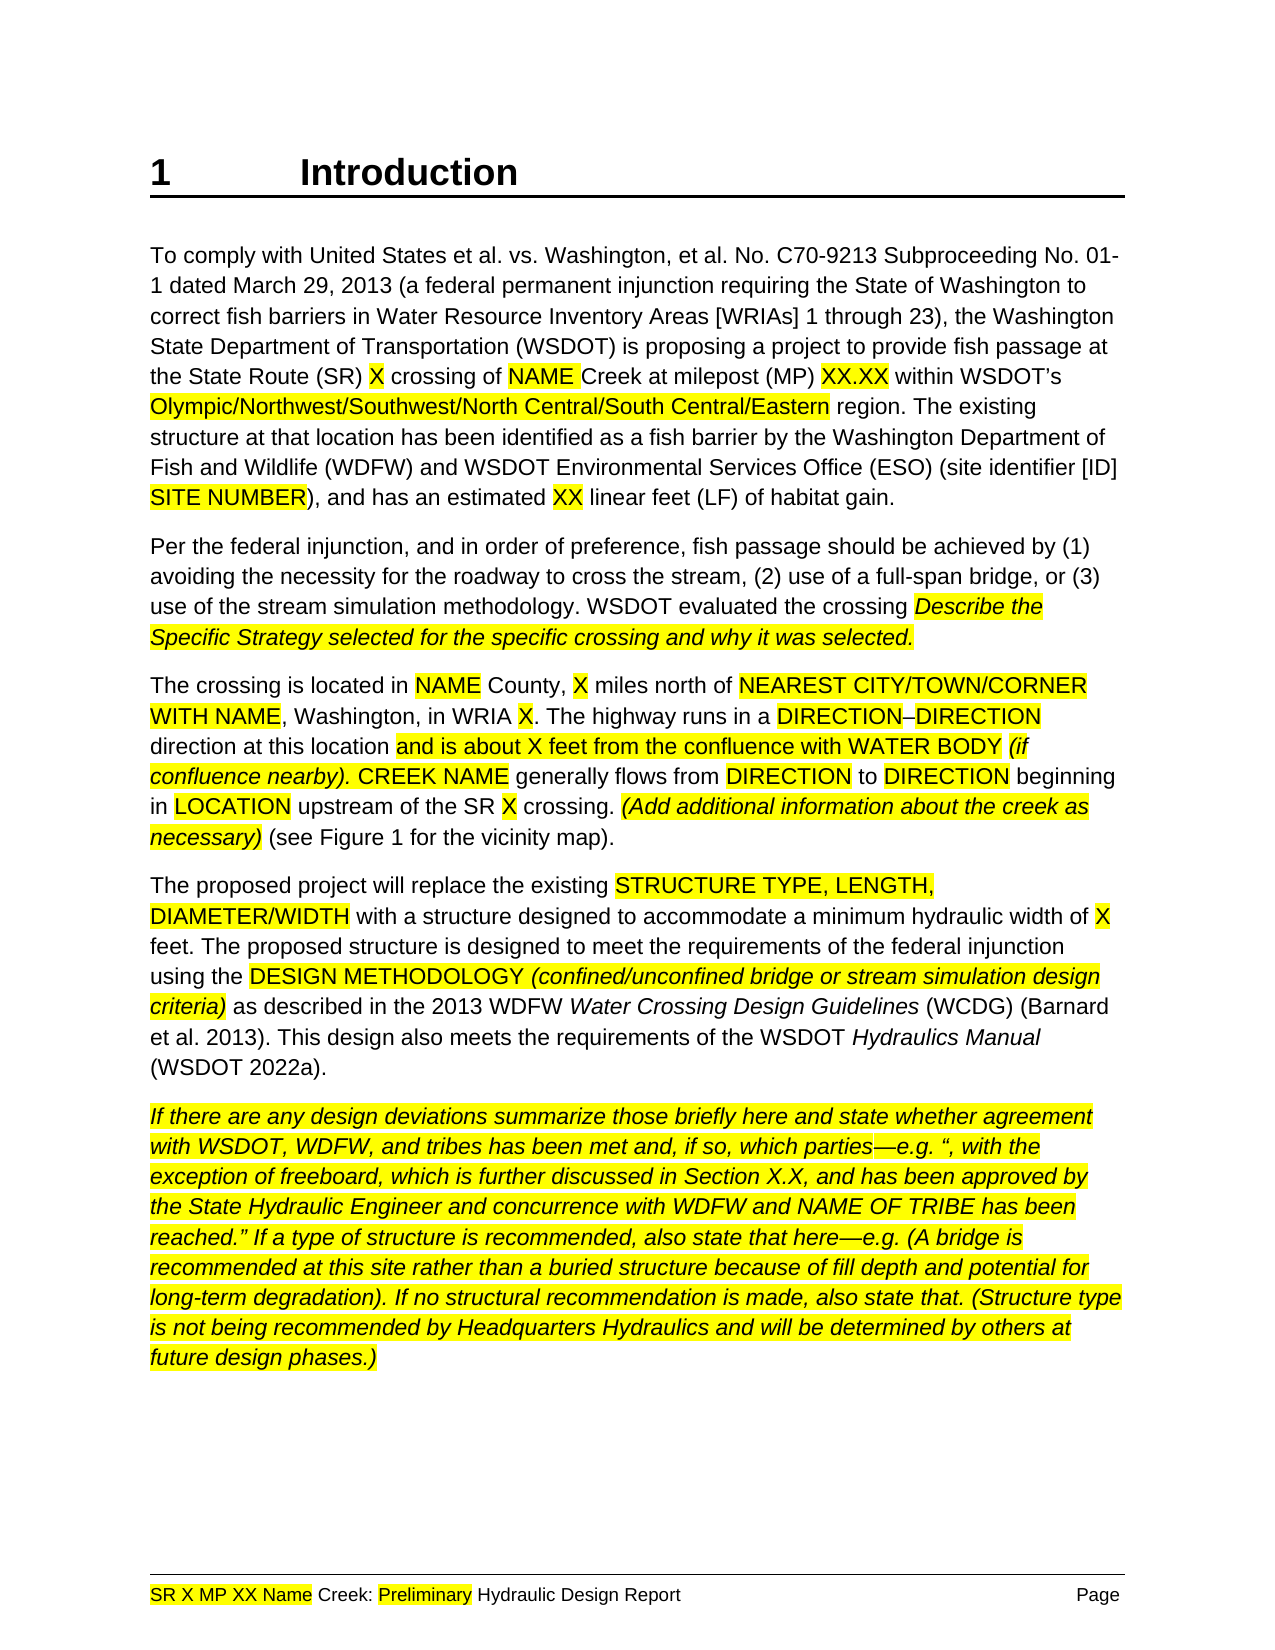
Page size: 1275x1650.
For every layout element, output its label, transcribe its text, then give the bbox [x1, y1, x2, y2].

text The crossing is located in NAME County, X miles north of NEAREST CITY/TOWN/CORNER WITH NAME, Washington, in WRIA X. The highway runs in a DIRECTION–DIRECTION direction at this location and is about X feet from the confluence with WATER BODY (if confluence nearby). CREEK NAME generally flows from DIRECTION to DIRECTION beginning in LOCATION upstream of the SR X crossing. (Add additional information about the creek as necessary) (see Figure 1 for the vicinity map). [150, 672, 1125, 850]
text The proposed project will replace the existing STRUCTURE TYPE, LENGTH, DIAMETER/WIDTH with a structure designed to accommodate a minimum hydraulic width of X feet. The proposed structure is designed to meet the requirements of the federal injunction using the DESIGN METHODOLOGY (confined/unconfined bridge or stream simulation design criteria) as described in the 2013 WDFW Water Crossing Design Guidelines (WCDG) (Barnard et al. 2013). This design also meets the requirements of the WSDOT Hydraulics Manual (WSDOT 2022a). [150, 872, 1125, 1080]
text Per the federal injunction, and in order of preference, fish passage should be achieved by (1) avoiding the necessity for the roadway to cross the stream, (2) use of a full-span bridge, or (3) use of the stream simulation methodology. WSDOT evaluated the crossing Describe the Specific Strategy selected for the specific crossing and why it was selected. [150, 533, 1125, 650]
subtitle Introduction [150, 150, 1125, 195]
text If there are any design deviations summarize those briefly here and state whether agreement with WSDOT, WDFW, and tribes has been met and, if so, which parties—e.g. “, with the exception of freeboard, which is further discussed in Section X.X, and has been approved by the State Hydraulic Engineer and concurrence with WDFW and NAME OF TRIBE has been reached.” If a type of structure is recommended, also state that here—e.g. (A bridge is recommended at this site rather than a buried structure because of fill depth and potential for long-term degradation). If no structural recommendation is made, also state that. (Structure type is not being recommended by Headquarters Hydraulics and will be determined by others at future design phases.) [150, 1103, 1125, 1371]
text To comply with United States et al. vs. Washington, et al. No. C70-9213 Subproceeding No. 01-1 dated March 29, 2013 (a federal permanent injunction requiring the State of Washington to correct fish barriers in Water Resource Inventory Areas [WRIAs] 1 through 23), the Washington State Department of Transportation (WSDOT) is proposing a project to provide fish passage at the State Route (SR) X crossing of NAME Creek at milepost (MP) XX.XX within WSDOT’s Olympic/Northwest/Southwest/North Central/South Central/Eastern region. The existing structure at that location has been identified as a fish barrier by the Washington Department of Fish and Wildlife (WDFW) and WSDOT Environmental Services Office (ESO) (site identifier [ID] SITE NUMBER), and has an estimated XX linear feet (LF) of habitat gain. [150, 242, 1125, 510]
